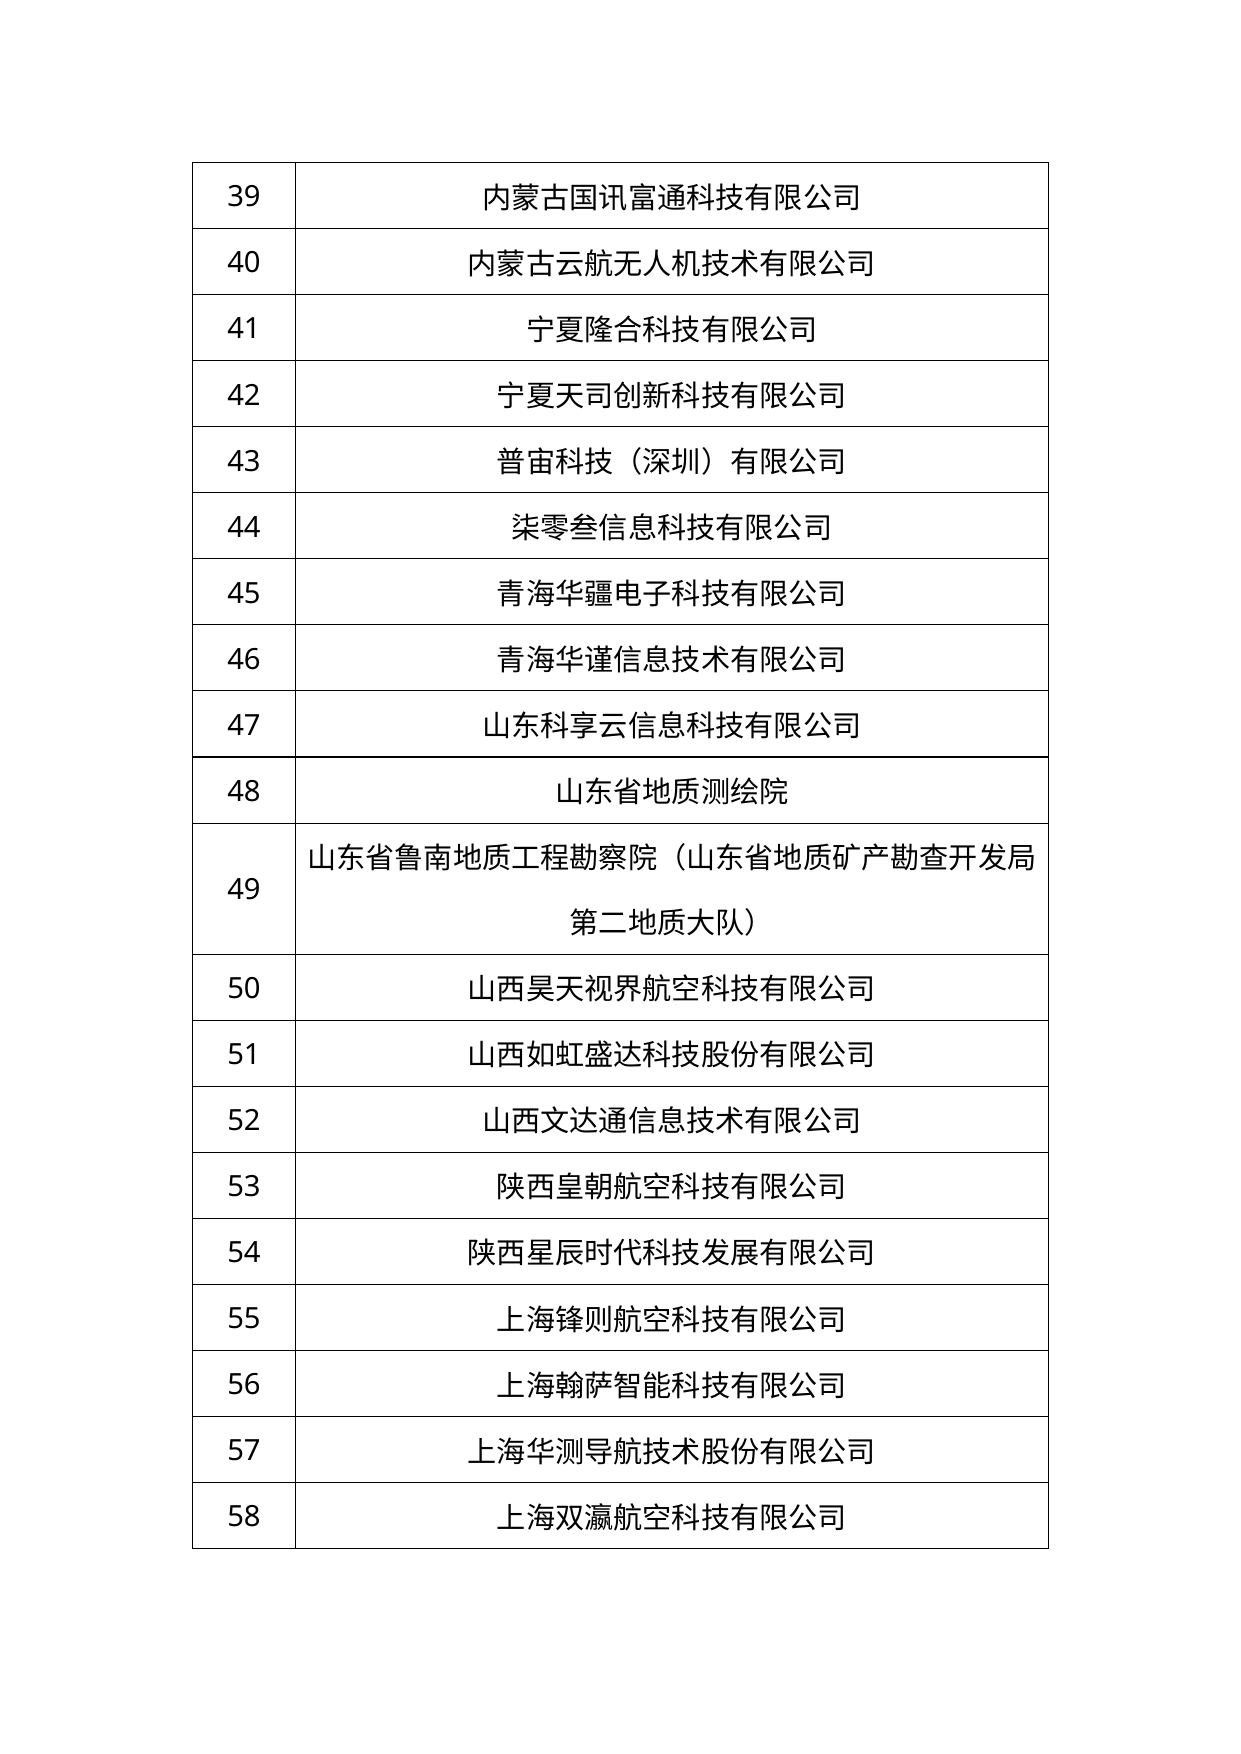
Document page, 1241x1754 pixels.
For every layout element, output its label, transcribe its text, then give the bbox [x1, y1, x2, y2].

table_cell 上海华测导航技术股份有限公司 [296, 1417, 1048, 1482]
table_cell 52 [193, 1087, 295, 1152]
table_cell 42 [193, 361, 295, 426]
table_cell 山东省鲁南地质工程勘察院（山东省地质矿产勘查开发局第二地质大队） [296, 824, 1048, 953]
table_cell 41 [193, 295, 295, 360]
table_cell 56 [193, 1351, 295, 1416]
table_cell 柒零叁信息科技有限公司 [296, 493, 1048, 558]
table_cell 青海华谨信息技术有限公司 [296, 625, 1048, 690]
table_cell 山西昊天视界航空科技有限公司 [296, 955, 1048, 1019]
table_cell 48 [193, 758, 295, 822]
table_cell 39 [193, 163, 295, 228]
table_cell 山西文达通信息技术有限公司 [296, 1087, 1048, 1152]
table_cell 普宙科技（深圳）有限公司 [296, 427, 1048, 492]
table_cell 54 [193, 1219, 295, 1284]
table_cell 45 [193, 559, 295, 624]
table_cell 55 [193, 1285, 295, 1350]
table_cell 宁夏隆合科技有限公司 [296, 295, 1048, 360]
table_cell 上海双瀛航空科技有限公司 [296, 1483, 1048, 1548]
table_cell 43 [193, 427, 295, 492]
table_cell 58 [193, 1483, 295, 1548]
table_cell 40 [193, 229, 295, 294]
table_cell 51 [193, 1021, 295, 1086]
table_cell 内蒙古云航无人机技术有限公司 [296, 229, 1048, 294]
table_cell 宁夏天司创新科技有限公司 [296, 361, 1048, 426]
table_cell 山东省地质测绘院 [296, 758, 1048, 822]
table_cell 50 [193, 955, 295, 1019]
table_cell 山西如虹盛达科技股份有限公司 [296, 1021, 1048, 1086]
table_cell 46 [193, 625, 295, 690]
table_cell 44 [193, 493, 295, 558]
table_cell 49 [193, 824, 295, 953]
table_cell 陕西星辰时代科技发展有限公司 [296, 1219, 1048, 1284]
table_cell 山东科享云信息科技有限公司 [296, 691, 1048, 756]
table_cell 47 [193, 691, 295, 756]
table_cell 上海翰萨智能科技有限公司 [296, 1351, 1048, 1416]
table_cell 内蒙古国讯富通科技有限公司 [296, 163, 1048, 228]
table_cell 青海华疆电子科技有限公司 [296, 559, 1048, 624]
table_cell 上海锋则航空科技有限公司 [296, 1285, 1048, 1350]
table_cell 57 [193, 1417, 295, 1482]
table_cell 53 [193, 1153, 295, 1218]
table_cell 陕西皇朝航空科技有限公司 [296, 1153, 1048, 1218]
